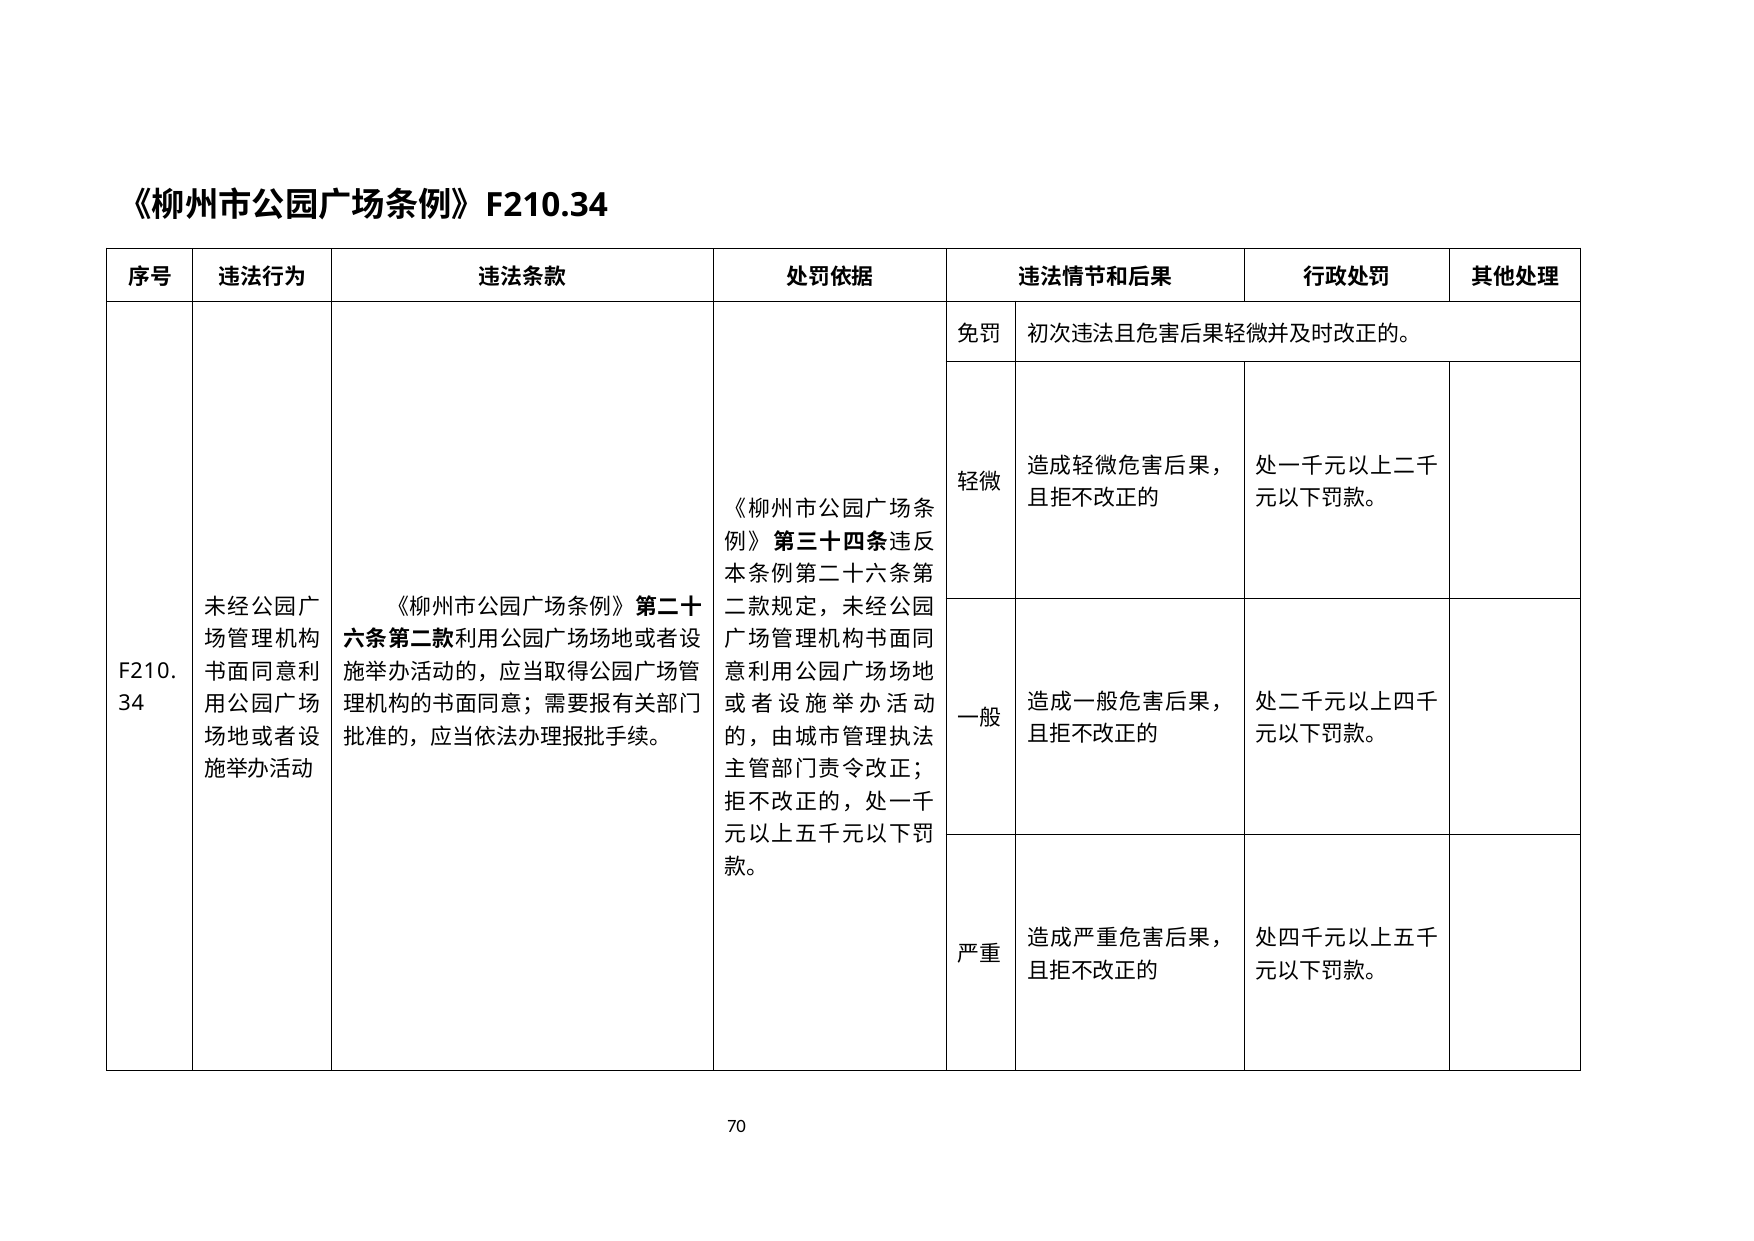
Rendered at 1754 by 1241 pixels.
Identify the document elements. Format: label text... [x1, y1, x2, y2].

subtitle 《柳州市公园广场条例》F210.34 [118, 170, 1636, 235]
table_cell 处四千元以上五千元以下罚款。 [1245, 835, 1449, 1070]
table_cell [1450, 599, 1580, 834]
table_cell 处一千元以上二千元以下罚款。 [1245, 362, 1449, 597]
table_cell [1450, 835, 1580, 1070]
table_cell 《柳州市公园广场条例》第二十六条第二款利用公园广场场地或者设施举办活动的，应当取得公园广场管理机构的书面同意；需要报有关部门批准的，应当依法办理报批手续。 [332, 302, 713, 1070]
table_header 其他处理 [1450, 249, 1580, 301]
table_cell 未经公园广场管理机构书面同意利用公园广场场地或者设施举办活动 [193, 302, 331, 1070]
table_header 违法条款 [332, 249, 713, 301]
table_cell 造成一般危害后果，且拒不改正的 [1016, 599, 1244, 834]
table_cell 初次违法且危害后果轻微并及时改正的。 [1016, 302, 1580, 361]
table_header 行政处罚 [1245, 249, 1449, 301]
table_cell 严重 [947, 835, 1015, 1070]
table_cell 一般 [947, 599, 1015, 834]
table_header 违法行为 [193, 249, 331, 301]
table_cell 轻微 [947, 362, 1015, 597]
table_cell 《柳州市公园广场条例》第三十四条违反本条例第二十六条第二款规定，未经公园广场管理机构书面同意利用公园广场场地或者设施举办活动的，由城市管理执法主管部门责令改正；拒不改正的，处一千元以上五千元以下罚款。 [714, 302, 946, 1070]
table_cell F210.34 [107, 302, 192, 1070]
table_header 序号 [107, 249, 192, 301]
table_header 违法情节和后果 [947, 249, 1244, 301]
table_cell 处二千元以上四千元以下罚款。 [1245, 599, 1449, 834]
table_header 处罚依据 [714, 249, 946, 301]
table_cell 造成严重危害后果，且拒不改正的 [1016, 835, 1244, 1070]
table_cell 免罚 [947, 302, 1015, 361]
table_cell [1450, 362, 1580, 597]
table_cell 造成轻微危害后果，且拒不改正的 [1016, 362, 1244, 597]
